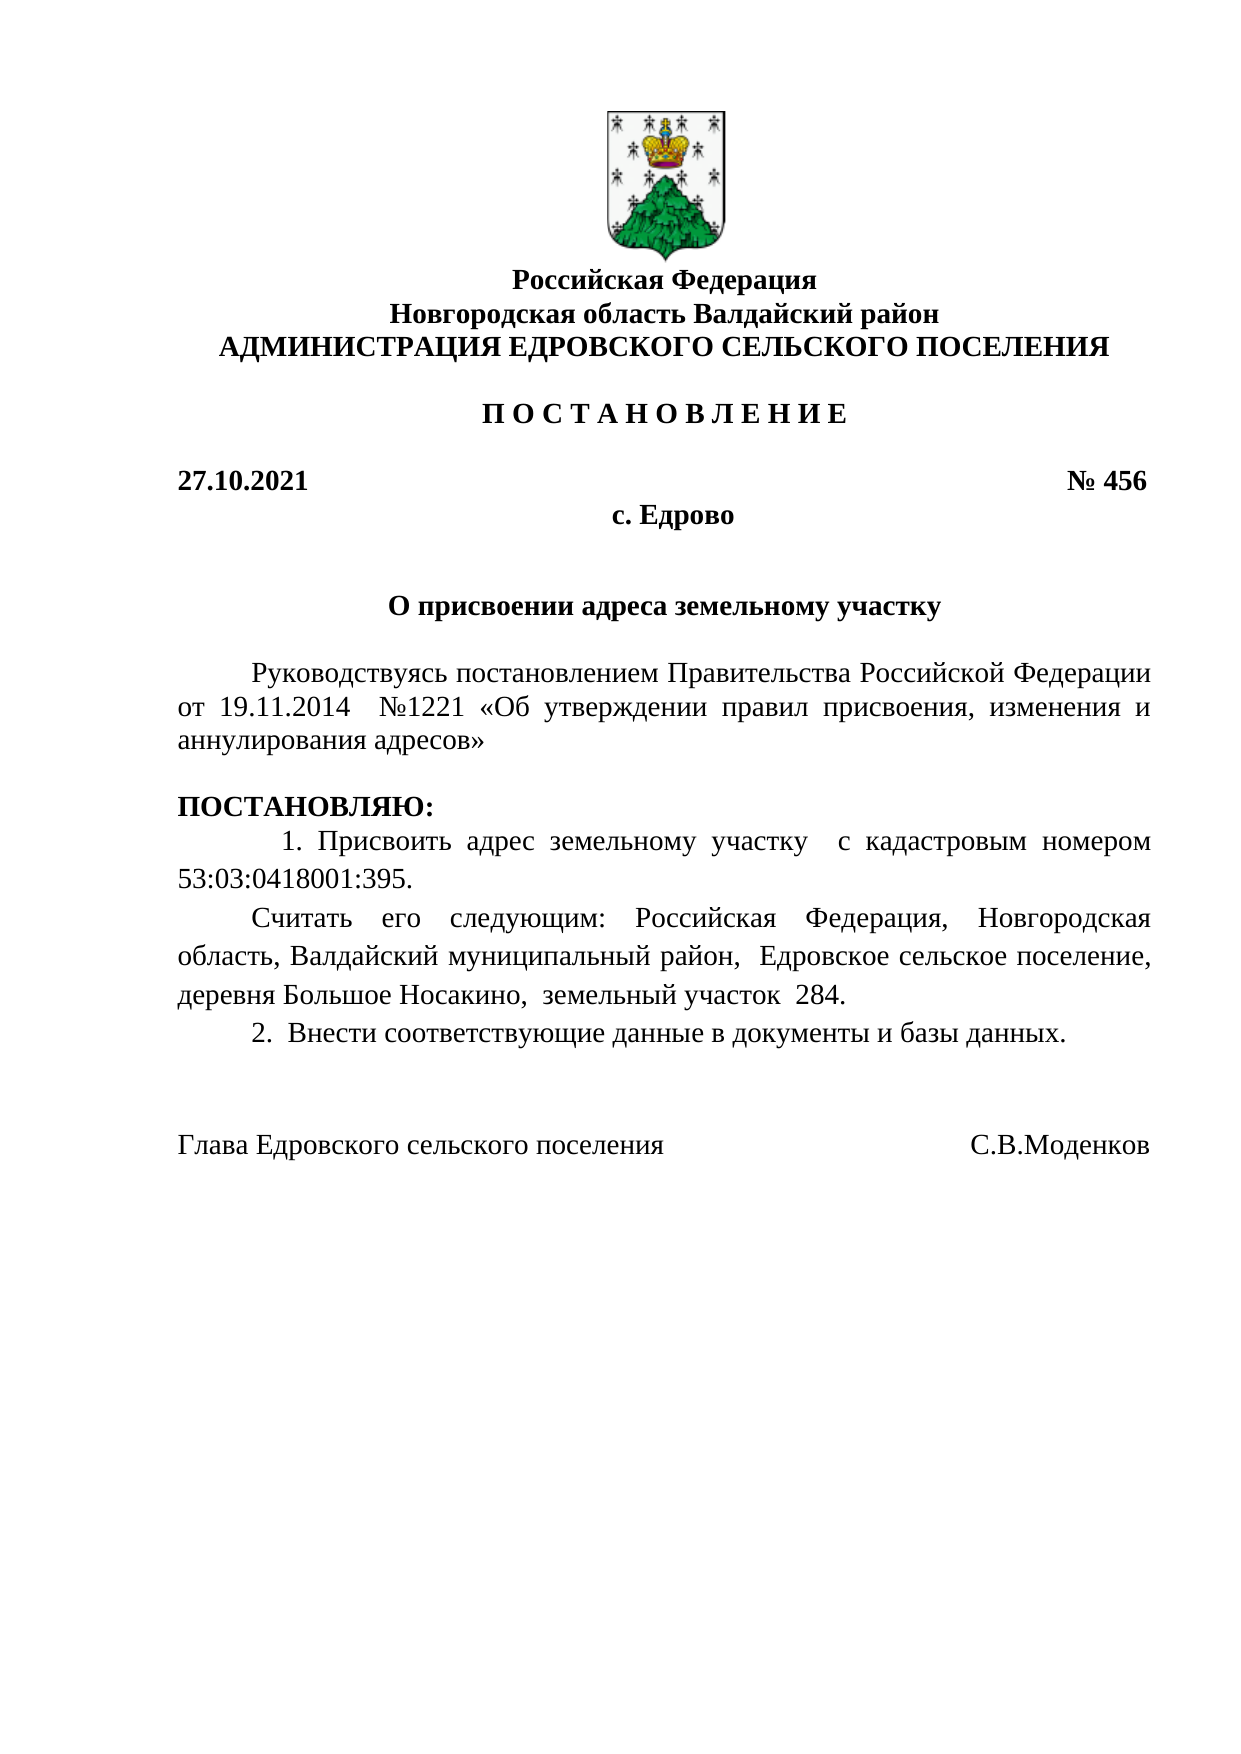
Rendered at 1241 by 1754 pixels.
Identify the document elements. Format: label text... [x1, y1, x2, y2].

text ПОСТАНОВЛЯЮ: [177, 789, 1152, 823]
text с. Едрово [472, 497, 1152, 531]
text Руководствуясь постановлением Правительства Российской Федерации от 19.11.2014 №1221 «Об утверждении правил присвоения, изменения и аннулирования адресов» [177, 655, 1152, 756]
text Глава Едровского сельского поселения С.В.Моденков [177, 1127, 1152, 1161]
text Считать его следующим: Российская Федерация, Новгородская область, Валдайский муниципальный район, Едровское сельское поселение, деревня Большое Носакино, земельный участок 284. [177, 900, 1152, 1011]
text 1. Присвоить адрес земельному участку с кадастровым номером 53:03:0418001:395. [177, 823, 1152, 895]
text АДМИНИСТРАЦИЯ ЕДРОВСКОГО СЕЛЬСКОГО ПОСЕЛЕНИЯ [177, 329, 1152, 363]
text О присвоении адреса земельному участку [177, 588, 1152, 622]
text 2. Внести соответствующие данные в документы и базы данных. [177, 1016, 1152, 1049]
text П О С Т А Н О В Л Е Н И Е [177, 396, 1152, 430]
text 27.10.2021 № 456 [177, 463, 1152, 497]
text Российская Федерация [177, 118, 1152, 296]
text Новгородская область Валдайский район [177, 296, 1152, 329]
